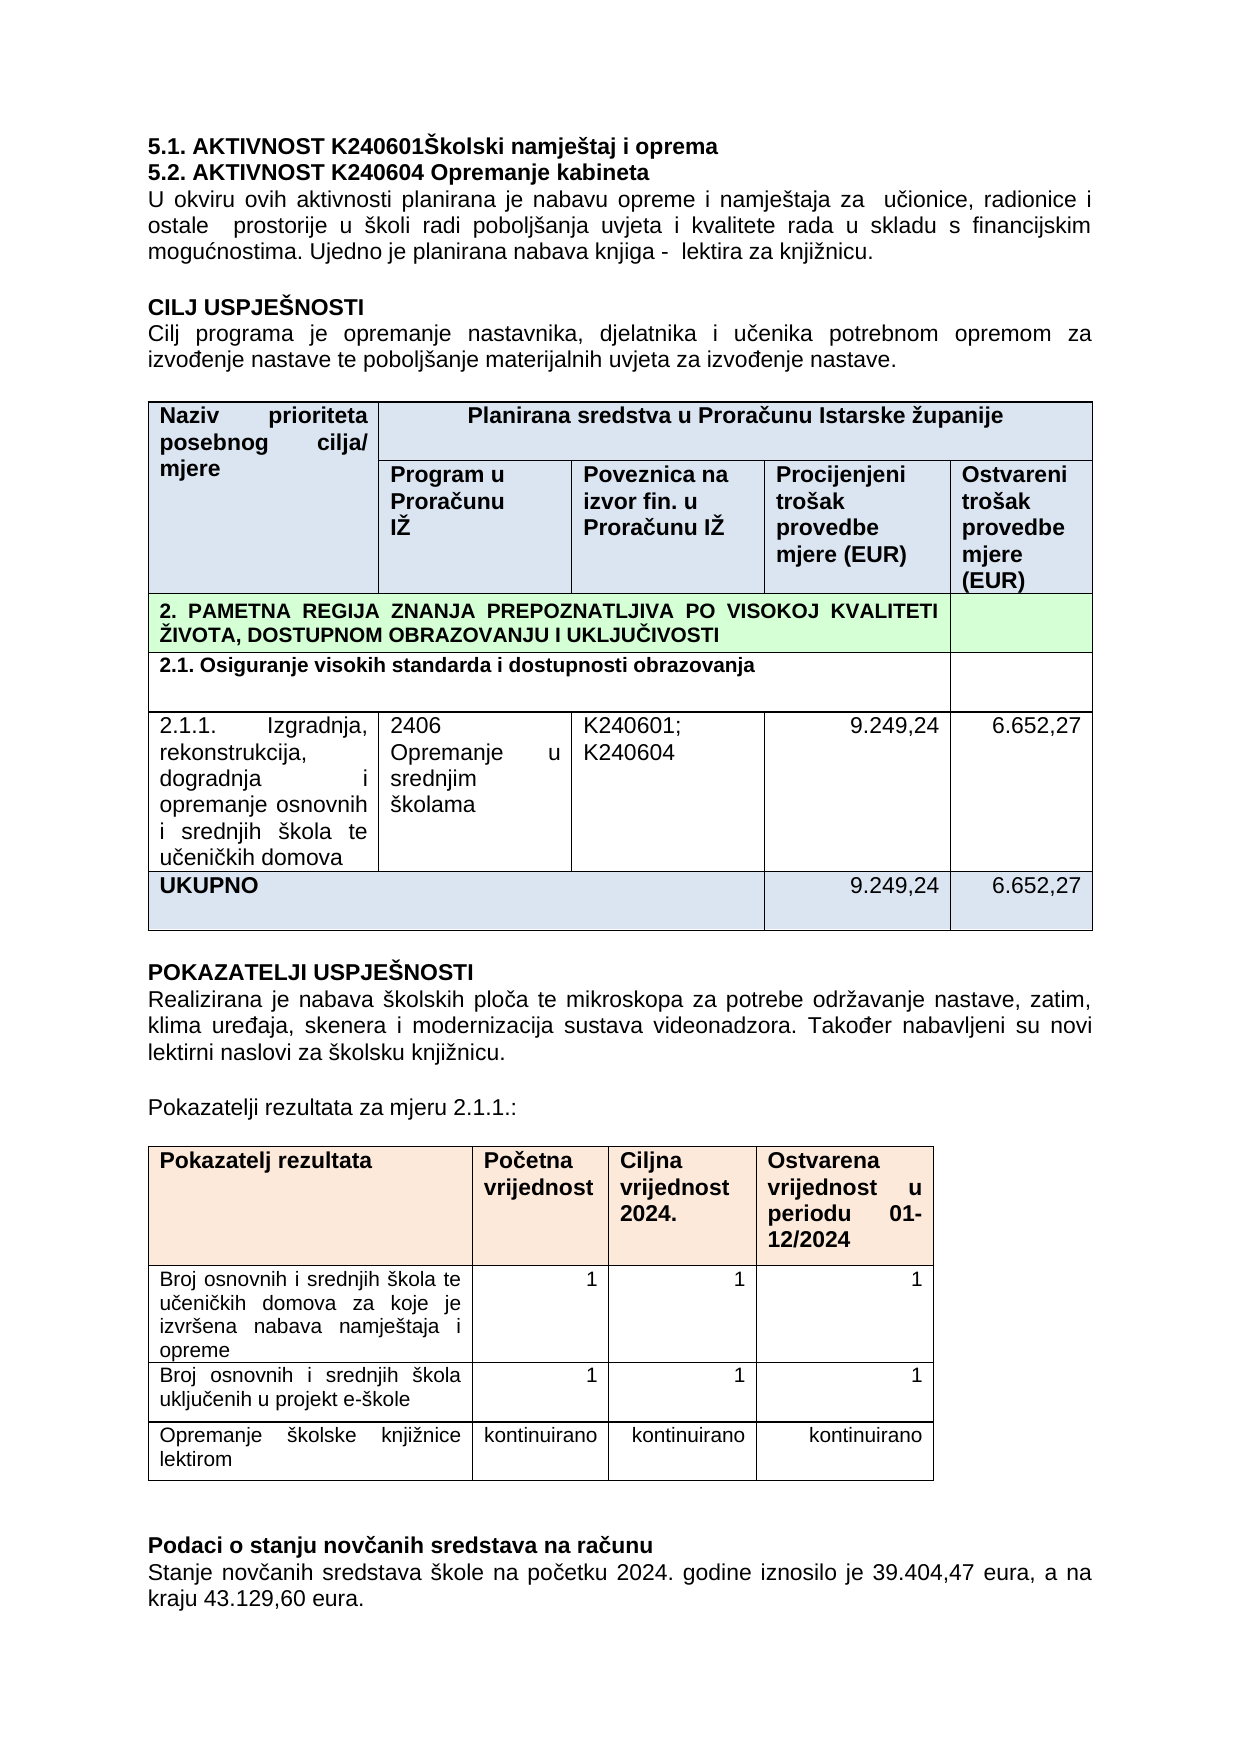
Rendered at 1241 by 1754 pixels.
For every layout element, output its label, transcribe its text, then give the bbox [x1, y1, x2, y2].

table_cell 1 [609, 1266, 756, 1362]
text Podaci o stanju novčanih sredstava na računu [148, 1532, 1093, 1559]
table_cell Procijenjeni trošak provedbe mjere (EUR) [765, 461, 950, 593]
table_cell kontinuirano [473, 1423, 608, 1480]
table_header Planirana sredstva u Proračunu Istarske županije [379, 403, 1092, 460]
text CILJ USPJEŠNOSTI [148, 293, 1093, 320]
text Stanje novčanih sredstava škole na početku 2024. godine iznosilo je 39.404,47 eura, a na kraju 43.129,60 eura. [148, 1559, 1093, 1612]
table_cell [951, 594, 1092, 652]
table_cell 1 [757, 1266, 933, 1362]
table_cell [951, 653, 1092, 711]
table_cell Opremanje školske knjižnice lektirom [149, 1423, 472, 1480]
table_header Ciljna vrijednost 2024. [609, 1147, 756, 1265]
table_header Pokazatelj rezultata [149, 1147, 472, 1265]
text U okviru ovih aktivnosti planirana je nabavu opreme i namještaja za učionice, radionice i ostale prostorije u školi radi poboljšanja uvjeta i kvalitete rada u skladu s financijskim mogućnostima. Ujedno je planirana nabava knjiga - lektira za knjižnicu. [148, 186, 1093, 265]
table_cell Ostvareni trošak provedbe mjere (EUR) [951, 461, 1092, 593]
table_cell 2406 Opremanje u srednjim školama [379, 713, 571, 871]
text POKAZATELJI USPJEŠNOSTI [148, 959, 1093, 986]
table_cell 1 [473, 1266, 608, 1362]
table_cell UKUPNO [149, 872, 764, 929]
text Pokazatelji rezultata za mjeru 2.1.1.: [148, 1093, 1093, 1120]
text Cilj programa je opremanje nastavnika, djelatnika i učenika potrebnom opremom za izvođenje nastave te poboljšanje materijalnih uvjeta za izvođenje nastave. [148, 320, 1093, 373]
table_cell Broj osnovnih i srednjih škola te učeničkih domova za koje je izvršena nabava namještaja i opreme [149, 1266, 472, 1362]
table_cell 1 [757, 1363, 933, 1421]
table_cell 9.249,24 [765, 713, 950, 871]
table_cell 2.1.1. Izgradnja, rekonstrukcija, dogradnja i opremanje osnovnih i srednjih škola te učeničkih domova [149, 713, 378, 871]
table_cell 1 [609, 1363, 756, 1421]
table_header Ostvarena vrijednost u periodu 01-12/2024 [757, 1147, 933, 1265]
table_cell K240601; K240604 [572, 713, 764, 871]
table_cell 6.652,27 [951, 713, 1092, 871]
table_cell kontinuirano [609, 1423, 756, 1480]
table_cell 2. PAMETNA REGIJA ZNANJA PREPOZNATLJIVA PO VISOKOJ KVALITETI ŽIVOTA, DOSTUPNOM OBRAZOVANJU I UKLJUČIVOSTI [149, 594, 950, 652]
text 5.2. AKTIVNOST K240604 Opremanje kabineta [148, 159, 1093, 186]
table_cell 9.249,24 [765, 872, 950, 929]
table_cell 2.1. Osiguranje visokih standarda i dostupnosti obrazovanja [149, 653, 950, 711]
table_cell 6.652,27 [951, 872, 1092, 929]
table_cell 1 [473, 1363, 608, 1421]
text Realizirana je nabava školskih ploča te mikroskopa za potrebe održavanje nastave, zatim, klima uređaja, skenera i modernizacija sustava videonadzora. Također nabavljeni su novi lektirni naslovi za školsku knjižnicu. [148, 986, 1093, 1065]
table_cell Poveznica na izvor fin. u Proračunu IŽ [572, 461, 764, 593]
table_header Naziv prioriteta posebnog cilja/ mjere [149, 403, 378, 593]
table_cell Program u Proračunu IŽ [379, 461, 571, 593]
text 5.1. AKTIVNOST K240601Školski namještaj i oprema [148, 133, 1093, 159]
table_header Početna vrijednost [473, 1147, 608, 1265]
table_cell kontinuirano [757, 1423, 933, 1480]
table_cell Broj osnovnih i srednjih škola uključenih u projekt e-škole [149, 1363, 472, 1421]
